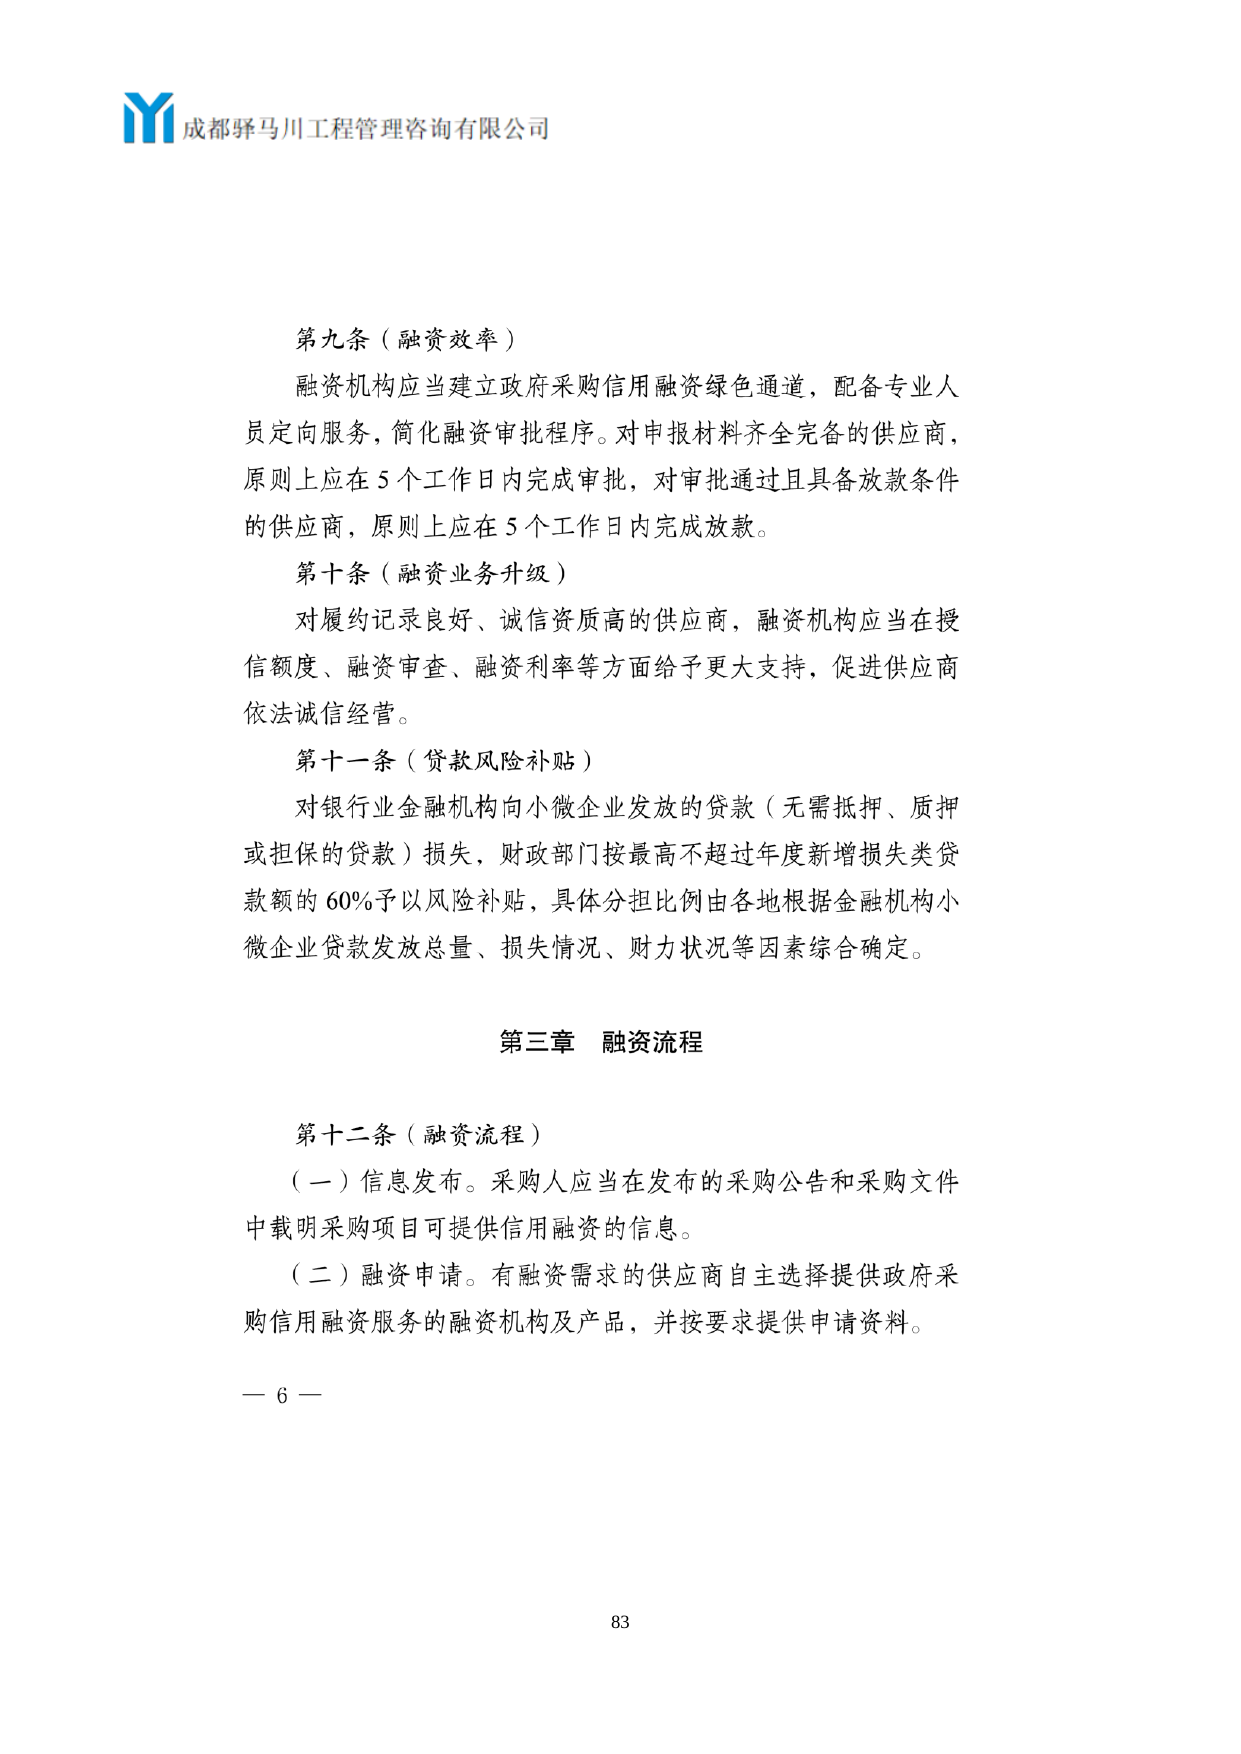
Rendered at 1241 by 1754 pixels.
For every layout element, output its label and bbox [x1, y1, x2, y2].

picture [118, 88, 1082, 1511]
